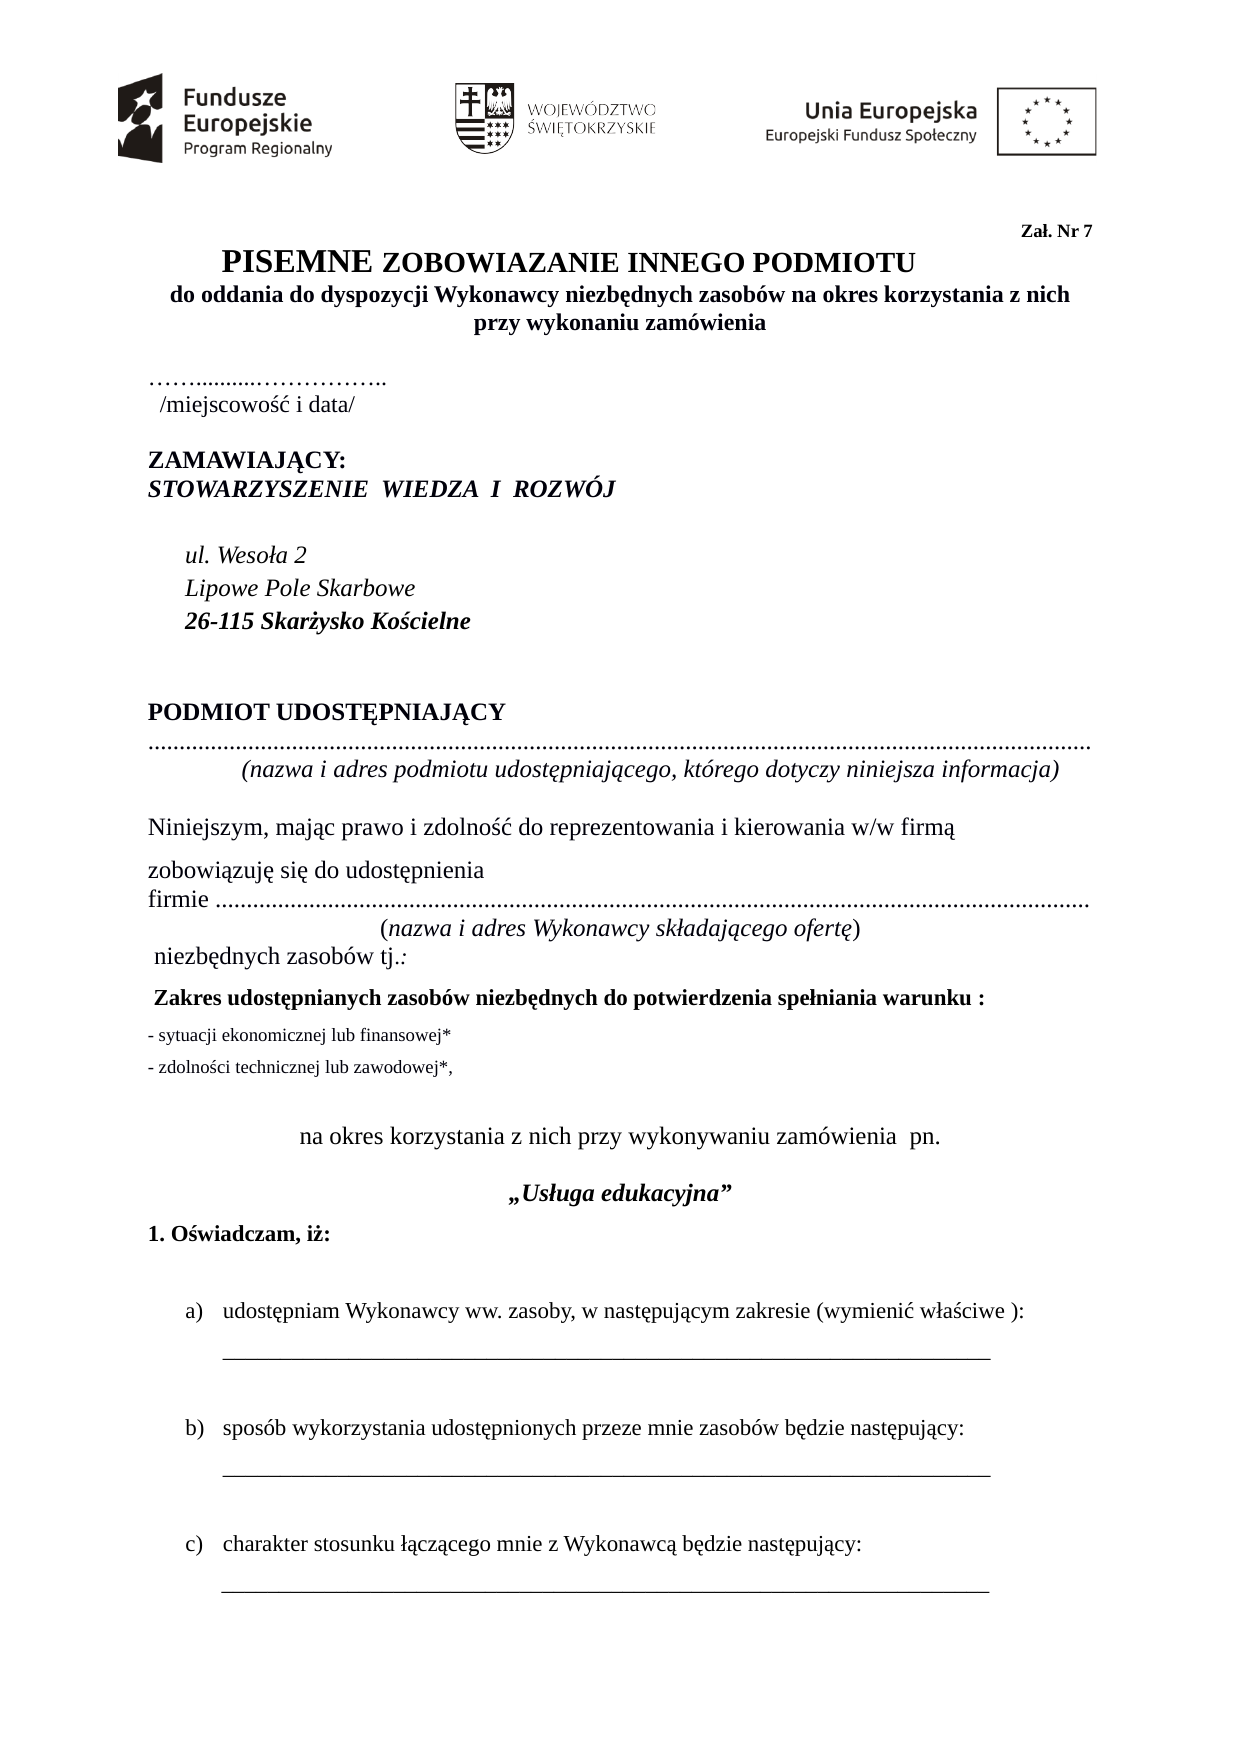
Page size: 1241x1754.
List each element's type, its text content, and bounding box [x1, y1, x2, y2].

text do oddania do dyspozycji Wykonawcy niezbędnych zasobów na okres korzystania z nich [148, 280, 1093, 308]
text Niniejszym, mając prawo i zdolność do reprezentowania i kierowania w/w firmą [148, 812, 1093, 841]
text przy wykonaniu zamówienia [148, 308, 1093, 335]
text „Usługa edukacyjna” [148, 1178, 1093, 1207]
text - zdolności technicznej lub zawodowej*, [148, 1056, 1093, 1078]
text zobowiązuję się do udostępnienia firmie ............................................................................................................................................ [148, 855, 1093, 913]
text (nazwa i adres podmiotu udostępniającego, którego dotyczy niniejsza informacja) [148, 754, 1093, 783]
text STOWARZYSZENIE WIEDZA I ROZWÓJ [148, 474, 1093, 536]
text na okres korzystania z nich przy wykonywaniu zamówienia pn. [148, 1121, 1093, 1149]
list sposób wykorzystania udostępnionych przeze mnie zasobów będzie następujący: [185, 1414, 1063, 1440]
text 26-115 Skarżysko Kościelne [148, 606, 1093, 635]
text ___________________________________________________________________ [221, 1569, 1093, 1596]
text PISEMNE ZOBOWIAZANIE INNEGO PODMIOTU [148, 242, 1093, 280]
text niezbędnych zasobów tj.: [148, 941, 1093, 970]
text Lipowe Pole Skarbowe [148, 573, 1093, 602]
text - sytuacji ekonomicznej lub finansowej* [148, 1024, 1093, 1046]
text ___________________________________________________________________ [223, 1453, 1093, 1479]
picture [455, 83, 656, 154]
text ZAMAWIAJĄCY: [148, 446, 1093, 474]
text Zał. Nr 7 [148, 220, 1093, 242]
text ……..........…………….. [148, 363, 1093, 390]
picture [762, 73, 1097, 163]
text ul. Wesoła 2 [148, 540, 1093, 569]
list udostępniam Wykonawcy ww. zasoby, w następującym zakresie (wymienić właściwe ): [185, 1297, 1093, 1324]
picture [118, 73, 333, 163]
list charakter stosunku łączącego mnie z Wykonawcą będzie następujący: [185, 1530, 1063, 1557]
text ___________________________________________________________________ [223, 1336, 1093, 1362]
text /miejscowość i data/ [148, 390, 1093, 418]
text 1. Oświadczam, iż: [148, 1219, 1063, 1246]
text Zakres udostępnianych zasobów niezbędnych do potwierdzenia spełniania warunku : [148, 984, 1093, 1011]
text (nazwa i adres Wykonawcy składającego ofertę) [148, 913, 1093, 941]
text PODMIOT UDOSTĘPNIAJĄCY [148, 697, 1093, 726]
text ....................................................................................................................................................... [148, 726, 1093, 754]
